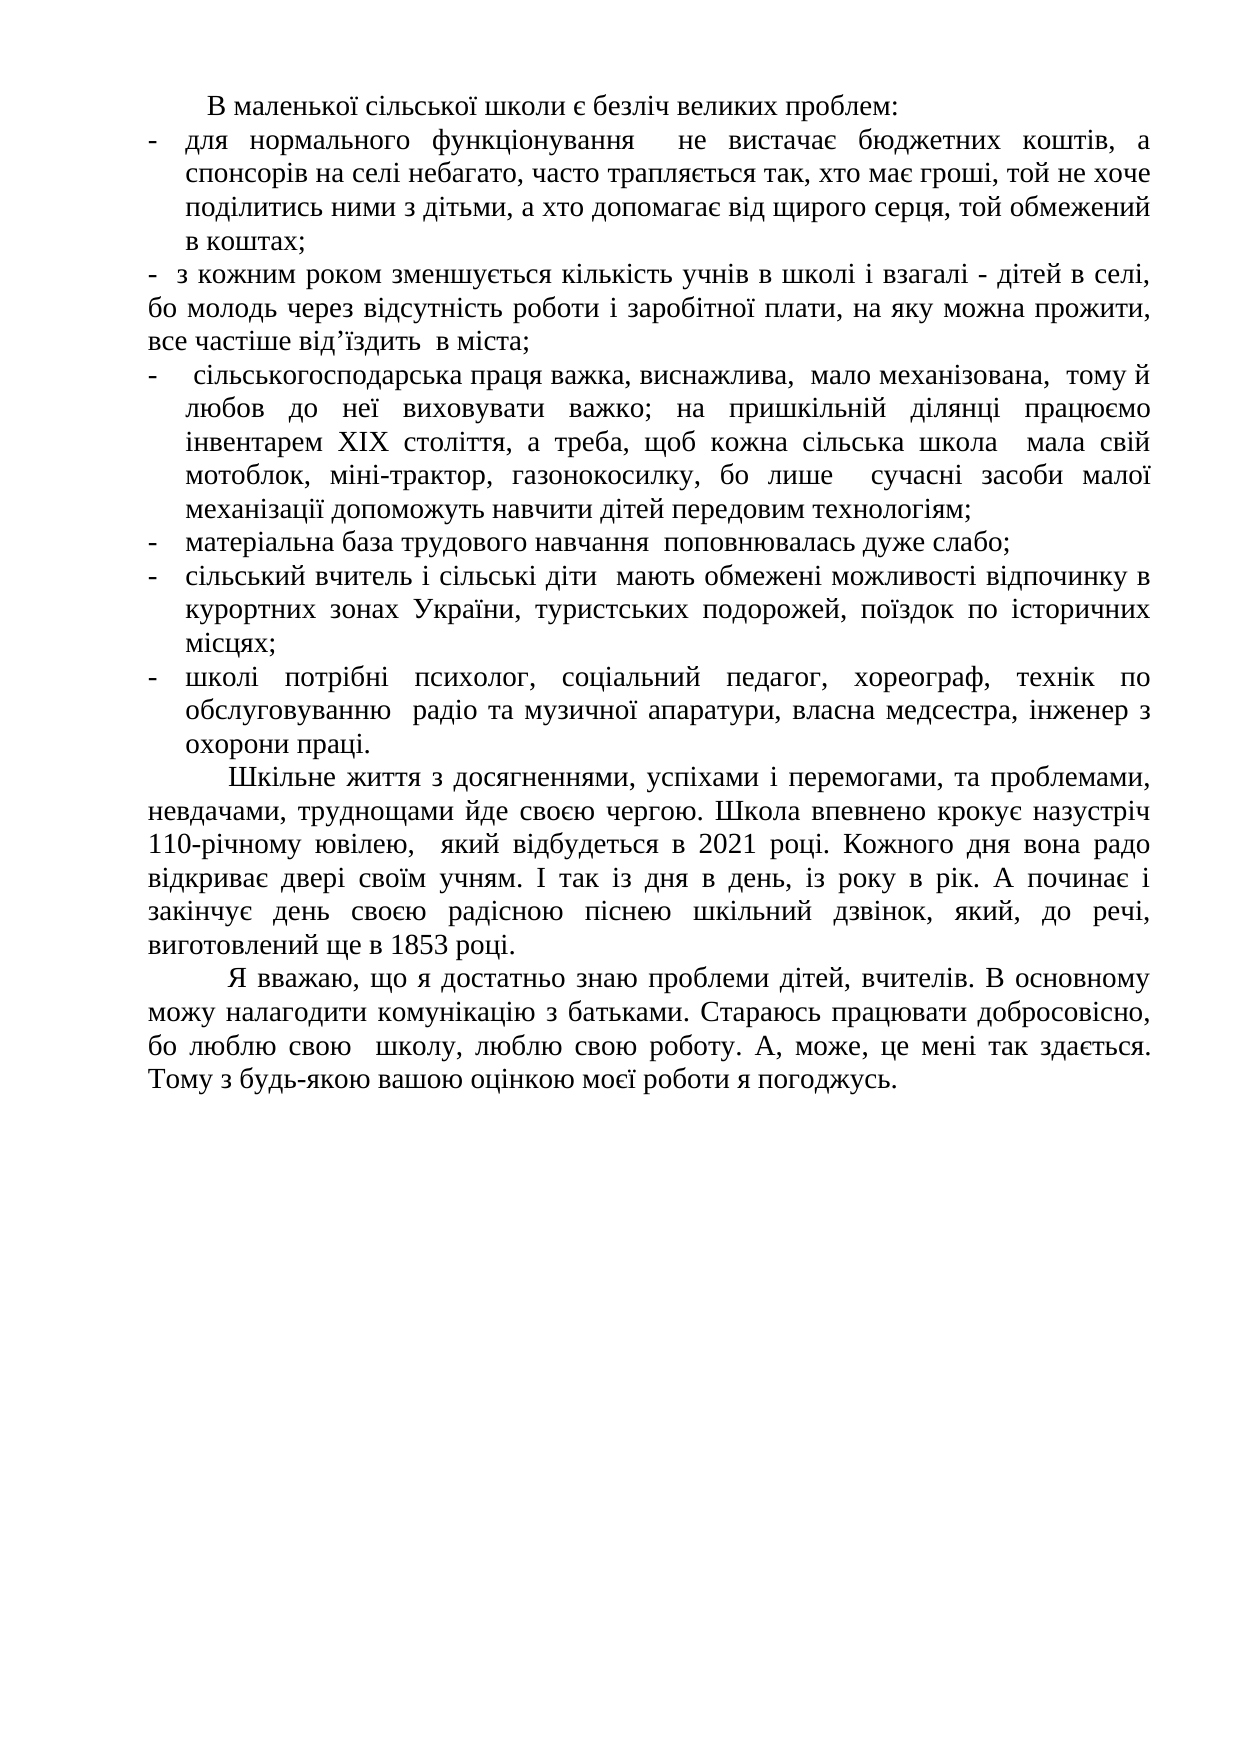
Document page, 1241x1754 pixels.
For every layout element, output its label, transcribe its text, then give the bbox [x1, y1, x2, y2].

list сільськогосподарська праця важка, виснажлива, мало механізована, тому й любов до неї виховувати важко; на пришкільній ділянці працюємо інвентарем XІX століття, а треба, щоб кожна сільська школа мала свій мотоблок, міні-трактор, газонокосилку, бо лише сучасні засоби малої механізації допоможуть навчити дітей передовим технологіям; [148, 357, 1152, 524]
list школі потрібні психолог, соціальний педагог, хореограф, технік по обслуговуванню радіо та музичної апаратури, власна медсестра, інженер з охорони праці. [148, 659, 1152, 759]
text - з кожним роком зменшується кількість учнів в школі і взагалі - дітей в селі, бо молодь через відсутність роботи і заробітної плати, на яку можна прожити, все частіше від’їздить в міста; [148, 256, 1152, 357]
text Я вважаю, що я достатньо знаю проблеми дітей, вчителів. В основному можу налагодити комунікацію з батьками. Стараюсь працювати добросовісно, бо люблю свою школу, люблю свою роботу. А, може, це мені так здається. Тому з будь-якою вашою оцінкою моєї роботи я погоджусь. [148, 961, 1152, 1095]
text В маленької сільської школи є безліч великих проблем: [148, 88, 1152, 122]
list сільський вчитель і сільські діти мають обмежені можливості відпочинку в курортних зонах України, туристських подорожей, поїздок по історичних місцях; [148, 558, 1152, 659]
list для нормального функціонування не вистачає бюджетних коштів, а спонсорів на селі небагато, часто трапляється так, хто має гроші, той не хоче поділитись ними з дітьми, а хто допомагає від щирого серця, той обмежений в коштах; [148, 122, 1152, 256]
text Шкільне життя з досягненнями, успіхами і перемогами, та проблемами, невдачами, труднощами йде своєю чергою. Школа впевнено крокує назустріч 110-річному ювілею, який відбудеться в 2021 році. Кожного дня вона радо відкриває двері своїм учням. І так із дня в день, із року в рік. А починає і закінчує день своєю радісною піснею шкільний дзвінок, який, до речі, виготовлений ще в 1853 році. [148, 759, 1152, 961]
list матеріальна база трудового навчання поповнювалась дуже слабо; [148, 524, 1152, 558]
